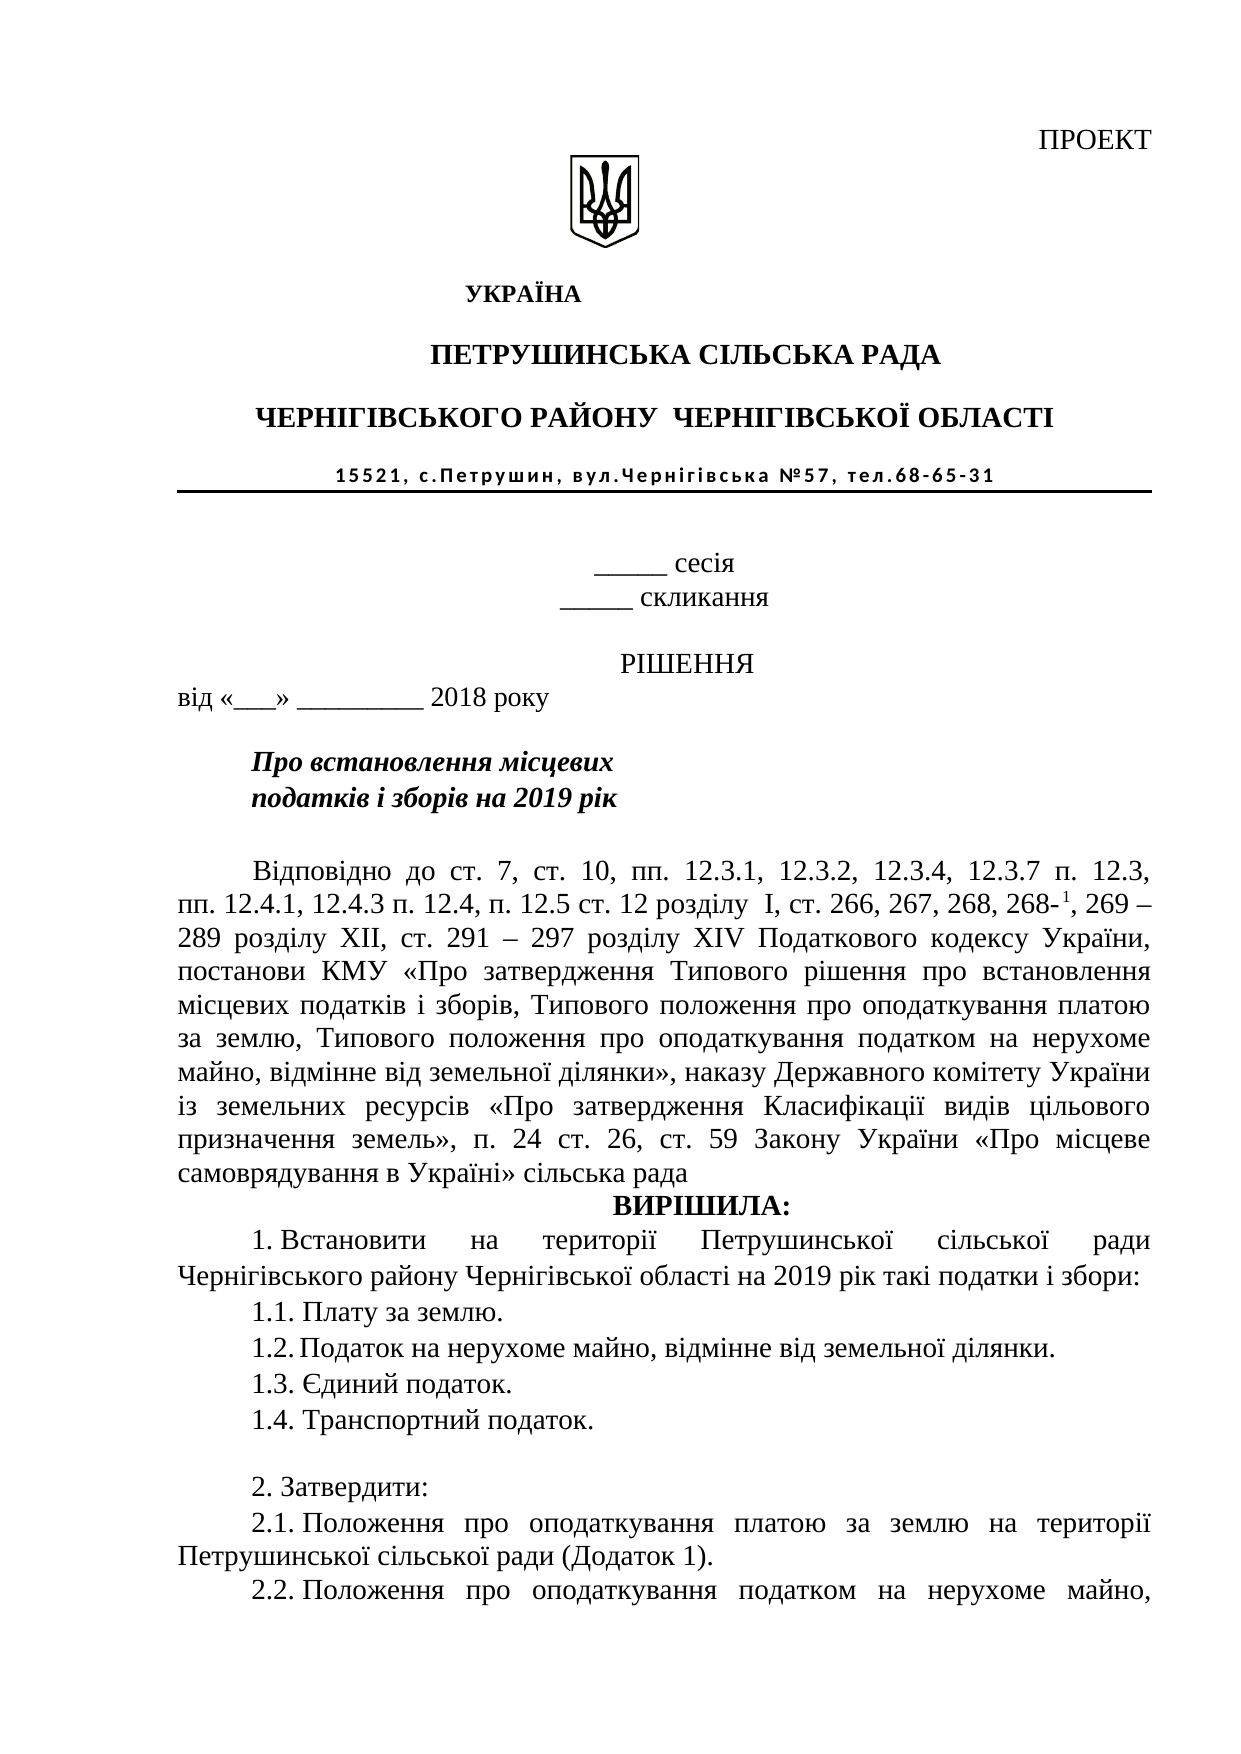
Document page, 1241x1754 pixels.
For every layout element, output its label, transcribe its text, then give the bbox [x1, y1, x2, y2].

text Про встановлення місцевих [177, 744, 1152, 778]
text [177, 1572, 1152, 1606]
text від «___» _________ 2018 року [177, 679, 1152, 712]
text 1.3. Єдиний податок. [177, 1366, 1152, 1400]
text _____ скликання [177, 579, 1152, 612]
subtitle ПЕТРУШИНСЬКА СІЛЬСЬКА РАДА [233, 337, 1152, 371]
text 1. Встановити на території Петрушинської сільської ради Чернігівського району Чернігівської області на 2019 рік такі податки і збори: [177, 1222, 1152, 1291]
text 1.4. Транспортний податок. [177, 1402, 1152, 1436]
text Відповідно до ст. 7, ст. 10, пп. 12.3.1, 12.3.2, 12.3.4, 12.3.7 п. 12.3, пп. 12.4.1, 12.4.3 п. 12.4, п. 12.5 ст. 12 розділу І, ст. 266, 267, 268, 268-1, 269 – 289 розділу ХІІ, ст. 291 – 297 розділу ХІV Податкового кодексу України, постанови КМУ «Про затвердження Типового рішення про встановлення місцевих податків і зборів, Типового положення про оподаткування платою за землю, Типового положення про оподаткування податком на нерухоме майно, відмінне від земельної ділянки», наказу Державного комітету України із земельних ресурсів «Про затвердження Класифікації видів цільового призначення земель», п. 24 ст. 26, ст. 59 Закону України «Про місцеве самоврядування в Україні» сільська рада [177, 853, 1152, 1188]
text ПРОЕКТ [177, 122, 1152, 156]
subtitle УКРАЇНА [233, 279, 1152, 308]
text 1.2. Податок на нерухоме майно, відмінне від земельної ділянки. [177, 1330, 1152, 1364]
text 1.1. Плату за землю. [177, 1294, 1152, 1328]
text 2.1. Положення про оподаткування платою за землю на території Петрушинської сільської ради (Додаток 1). [177, 1505, 1152, 1572]
text РІШЕННЯ [546, 646, 1152, 679]
subtitle ЧЕРНІГІВСЬКОГО РАЙОНУ ЧЕРНІГІВСЬКОЇ ОБЛАСТІ [233, 400, 1152, 433]
text _____ сесія [177, 545, 1152, 579]
text 2. Затвердити: [177, 1469, 1152, 1502]
text 15521, с.Петрушин, вул.Чернігівська №57, тел.68-65-31 [177, 463, 1152, 490]
picture [570, 155, 640, 248]
text податків і зборів на 2019 рік [177, 781, 1152, 814]
text ВИРІШИЛА: [177, 1188, 1152, 1222]
